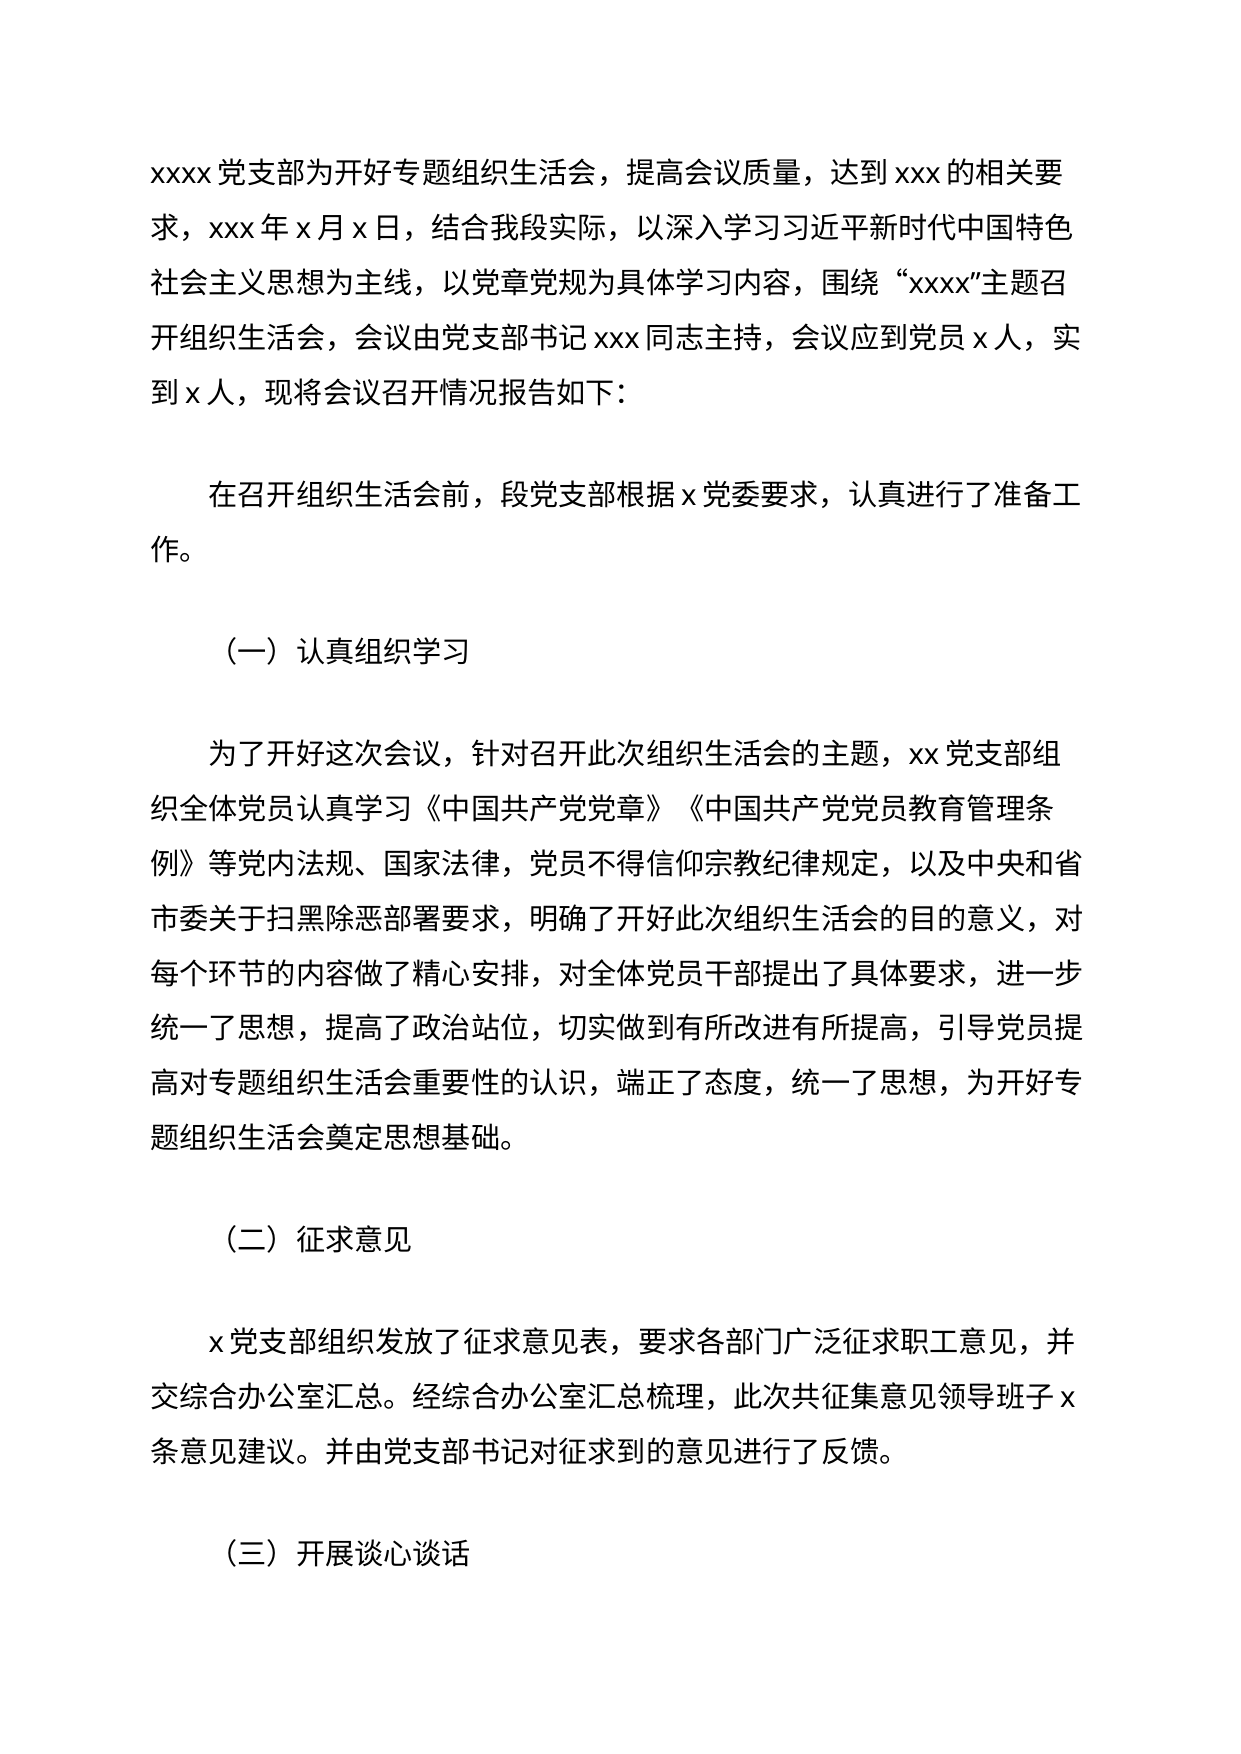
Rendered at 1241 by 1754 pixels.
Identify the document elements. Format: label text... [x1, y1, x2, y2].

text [150, 150, 1090, 412]
text （三）开展谈心谈话 [150, 1530, 1090, 1572]
text x党支部组织发放了征求意见表，要求各部门广泛征求职工意见，并交综合办公室汇总。经综合办公室汇总梳理，此次共征集意见领导班子x条意见建议。并由党支部书记对征求到的意见进行了反馈。 [150, 1318, 1090, 1471]
text 为了开好这次会议，针对召开此次组织生活会的主题，xx党支部组织全体党员认真学习《中国共产党党章》《中国共产党党员教育管理条例》等党内法规、国家法律，党员不得信仰宗教纪律规定，以及中央和省市委关于扫黑除恶部署要求，明确了开好此次组织生活会的目的意义，对每个环节的内容做了精心安排，对全体党员干部提出了具体要求，进一步统一了思想，提高了政治站位，切实做到有所改进有所提高，引导党员提高对专题组织生活会重要性的认识，端正了态度，统一了思想，为开好专题组织生活会奠定思想基础。 [150, 731, 1090, 1157]
text 在召开组织生活会前，段党支部根据x党委要求，认真进行了准备工作。 [150, 472, 1090, 569]
text （一）认真组织学习 [150, 629, 1090, 671]
text （二）征求意见 [150, 1217, 1090, 1259]
